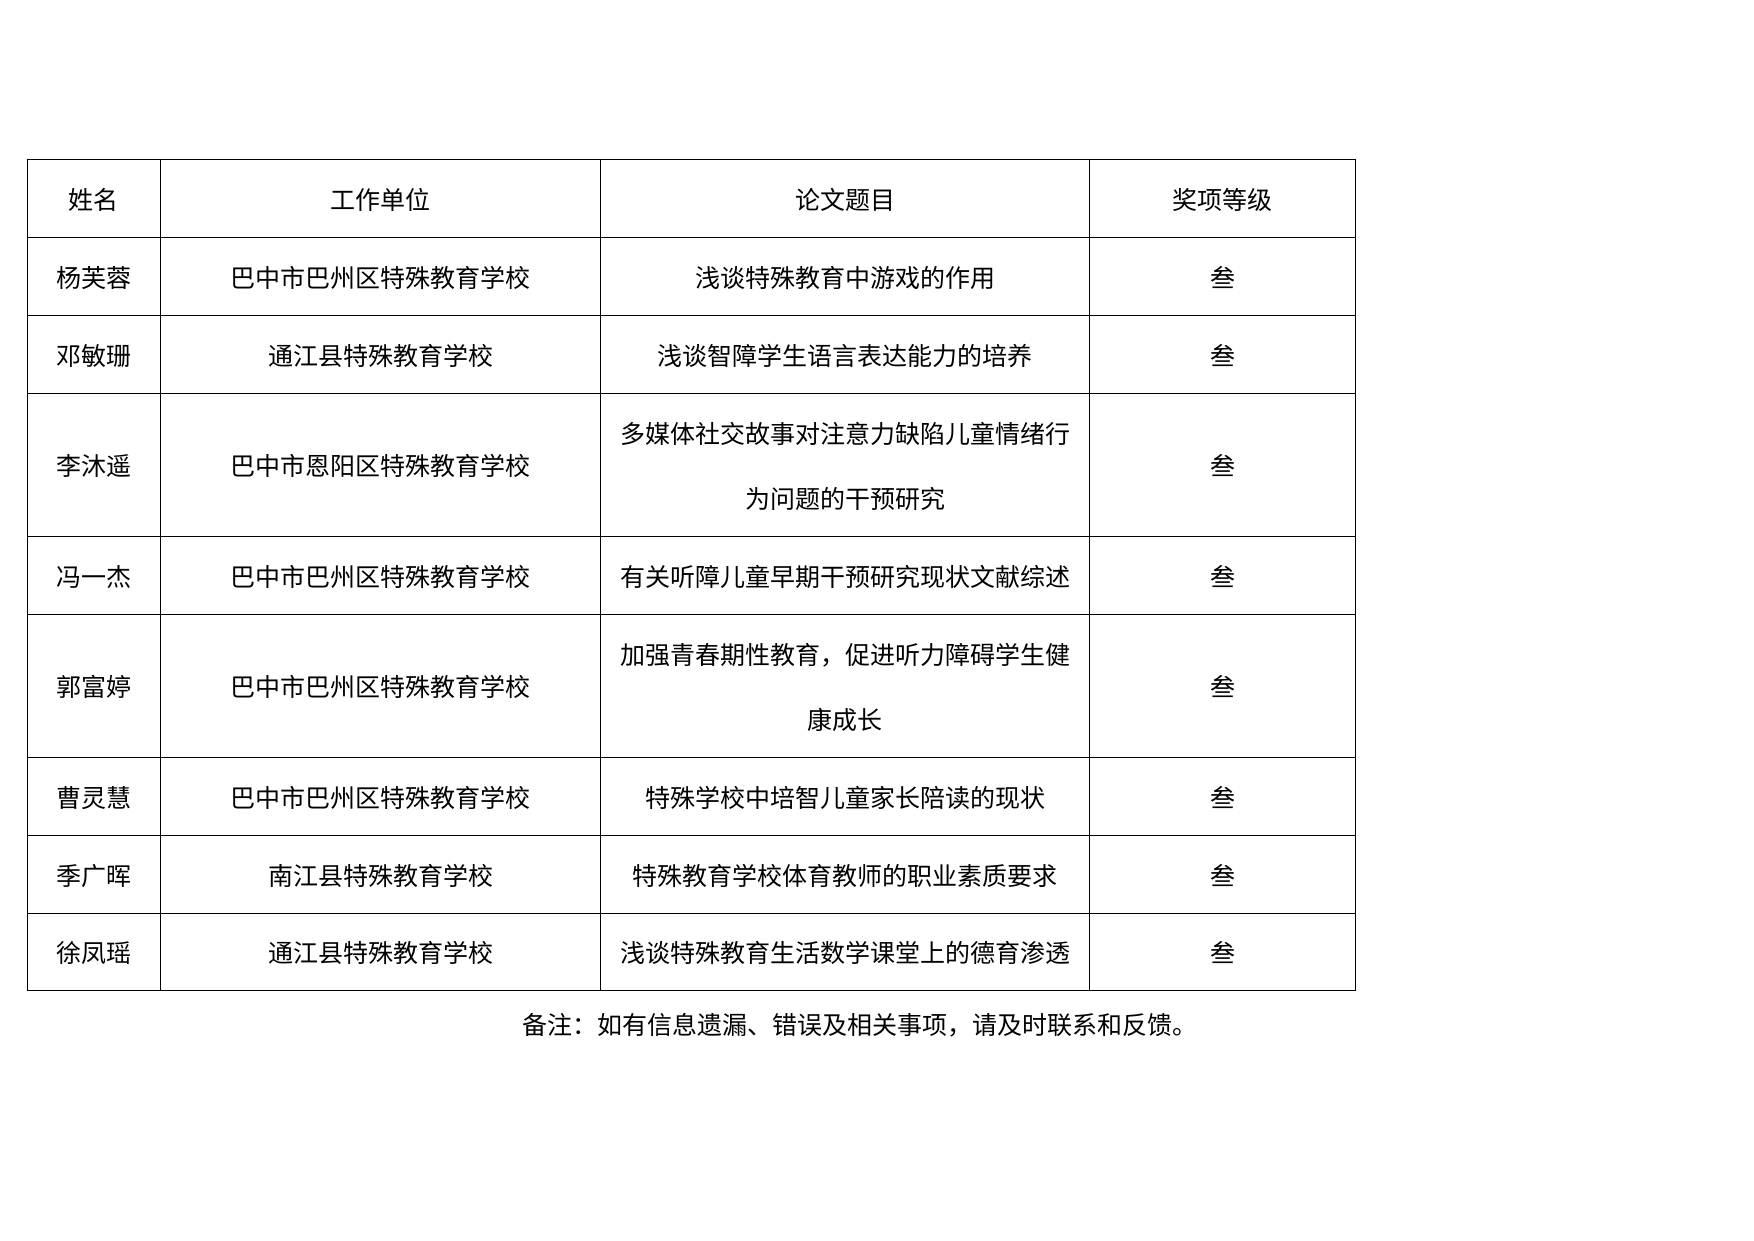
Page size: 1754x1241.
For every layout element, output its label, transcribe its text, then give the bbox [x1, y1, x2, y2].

table_header 奖项等级 [1090, 160, 1355, 237]
table_cell 叁 [1090, 758, 1355, 834]
text 备注：如有信息遗漏、错误及相关事项，请及时联系和反馈。 [195, 991, 1524, 1056]
table_cell 巴中市巴州区特殊教育学校 [161, 238, 600, 315]
table_cell 冯一杰 [28, 537, 160, 614]
table_cell 李沐遥 [28, 394, 160, 536]
table_cell 浅谈智障学生语言表达能力的培养 [601, 316, 1089, 393]
table_cell 通江县特殊教育学校 [161, 914, 600, 990]
table_cell 浅谈特殊教育中游戏的作用 [601, 238, 1089, 315]
table_cell 巴中市巴州区特殊教育学校 [161, 615, 600, 757]
table_cell 特殊学校中培智儿童家长陪读的现状 [601, 758, 1089, 834]
table_cell 叁 [1090, 615, 1355, 757]
table_header 工作单位 [161, 160, 600, 237]
table_cell 叁 [1090, 914, 1355, 990]
table_cell 叁 [1090, 836, 1355, 912]
table_cell 叁 [1090, 394, 1355, 536]
table_cell 邓敏珊 [28, 316, 160, 393]
table_header 论文题目 [601, 160, 1089, 237]
table_cell 多媒体社交故事对注意力缺陷儿童情绪行为问题的干预研究 [601, 394, 1089, 536]
table_cell 徐凤瑶 [28, 914, 160, 990]
table_cell 加强青春期性教育，促进听力障碍学生健康成长 [601, 615, 1089, 757]
table_cell 叁 [1090, 316, 1355, 393]
table_cell 特殊教育学校体育教师的职业素质要求 [601, 836, 1089, 912]
table_cell 曹灵慧 [28, 758, 160, 834]
table_header 姓名 [28, 160, 160, 237]
table_cell 浅谈特殊教育生活数学课堂上的德育渗透 [601, 914, 1089, 990]
table_cell 郭富婷 [28, 615, 160, 757]
table_cell 有关听障儿童早期干预研究现状文献综述 [601, 537, 1089, 614]
table_cell 南江县特殊教育学校 [161, 836, 600, 912]
table_cell 巴中市巴州区特殊教育学校 [161, 758, 600, 834]
table_cell 巴中市恩阳区特殊教育学校 [161, 394, 600, 536]
table_cell 通江县特殊教育学校 [161, 316, 600, 393]
table_cell 叁 [1090, 537, 1355, 614]
table_cell 叁 [1090, 238, 1355, 315]
table_cell 巴中市巴州区特殊教育学校 [161, 537, 600, 614]
table_cell 杨芙蓉 [28, 238, 160, 315]
table_cell 季广晖 [28, 836, 160, 912]
